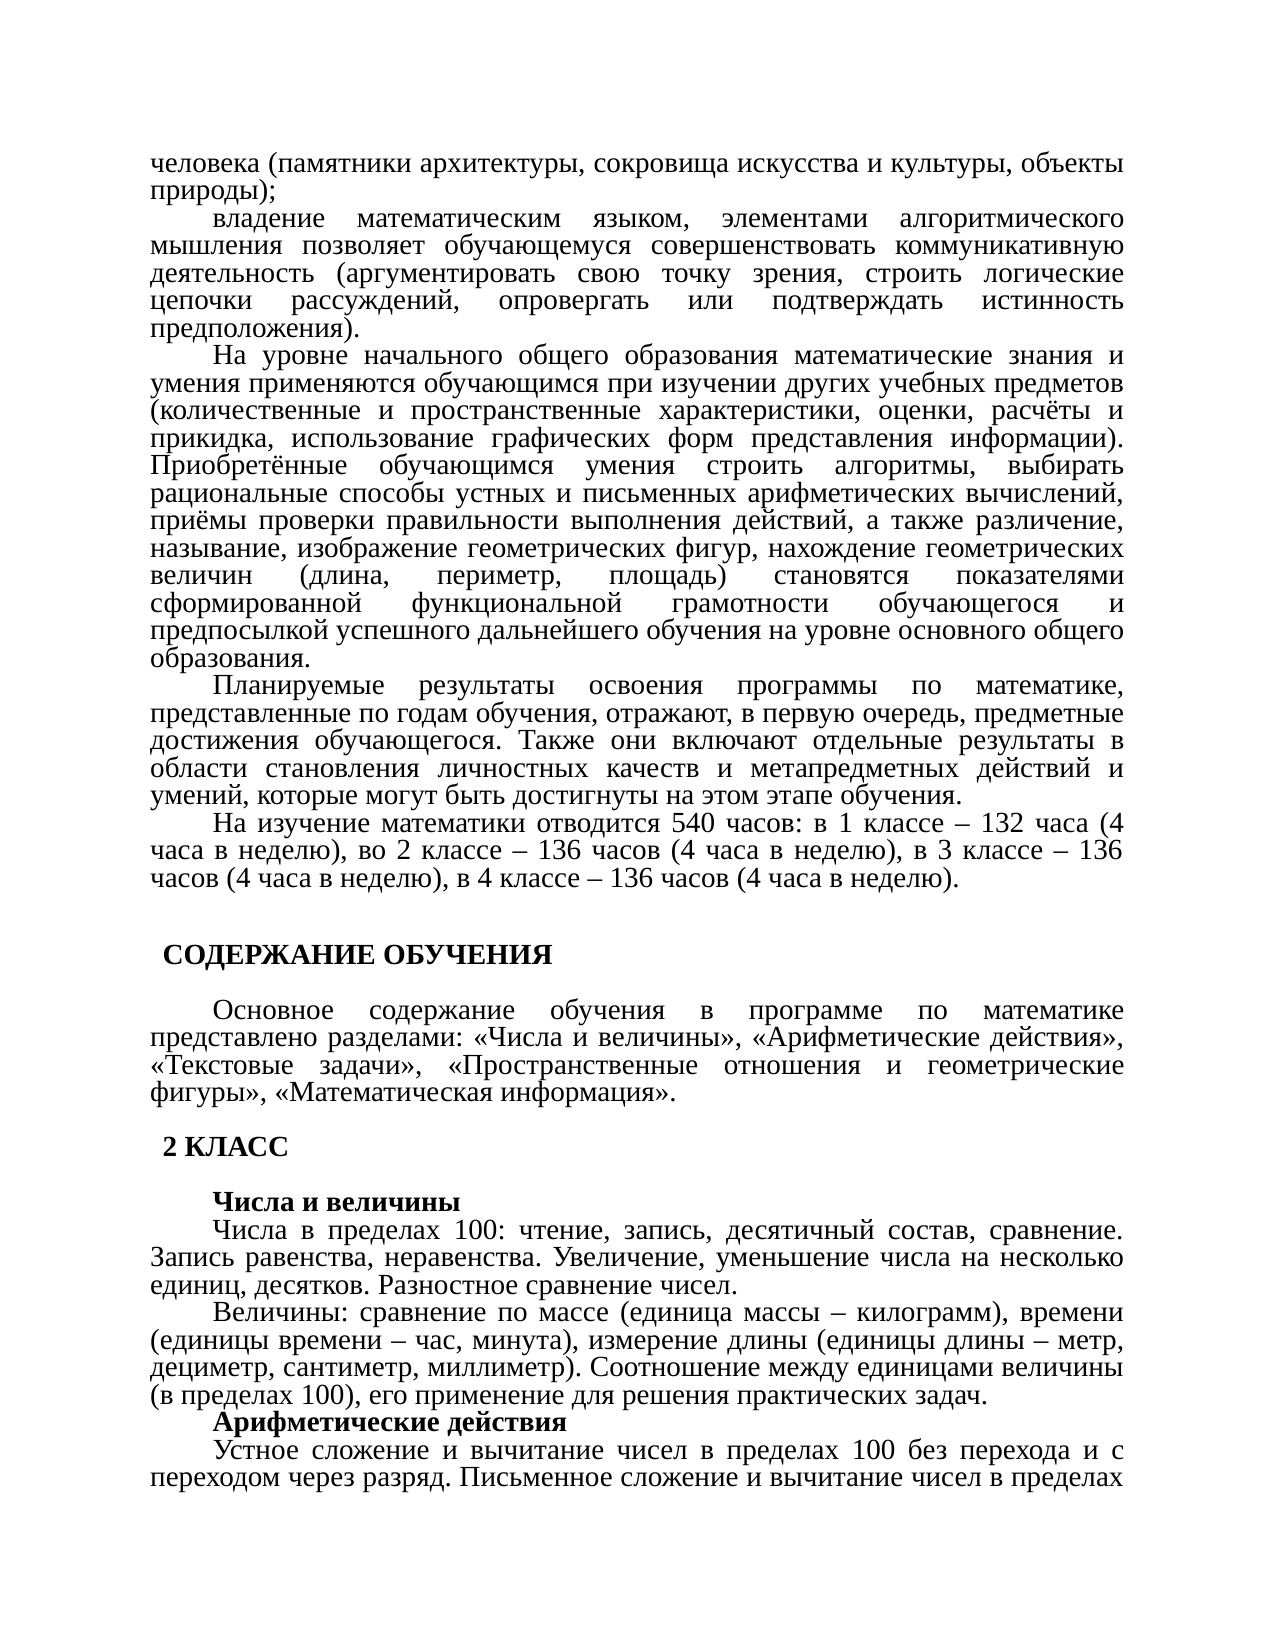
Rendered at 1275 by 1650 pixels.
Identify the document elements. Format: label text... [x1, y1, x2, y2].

text 2 КЛАСС [162, 1134, 1125, 1162]
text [150, 1437, 1125, 1492]
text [150, 150, 1125, 205]
text ‌На изучение математики отводится 540 часов: в 1 классе – 132 часа (4 часа в неделю), во 2 классе – 136 часов (4 часа в неделю), в 3 классе – 136 часов (4 часа в неделю), в 4 классе – 136 часов (4 часа в неделю).‌‌ [150, 810, 1125, 892]
text Планируемые результаты освоения программы по математике, представленные по годам обучения, отражают, в первую очередь, предметные достижения обучающегося. Также они включают отдельные результаты в области становления личностных качеств и метапредметных действий и умений, которые могут быть достигнуты на этом этапе обучения. [150, 672, 1125, 810]
text Числа и величины [150, 1189, 1125, 1217]
text Основное содержание обучения в программе по математике представлено разделами: «Числа и величины», «Арифметические действия», «Текстовые задачи», «Пространственные отношения и геометрические фигуры», «Математическая информация». [150, 997, 1125, 1107]
text владение математическим языком, элементами алгоритмического мышления позволяет обучающемуся совершенствовать коммуникативную деятельность (аргументировать свою точку зрения, строить логические цепочки рассуждений, опровергать или подтверждать истинность предположения). [150, 205, 1125, 342]
text На уровне начального общего образования математические знания и умения применяются обучающимся при изучении других учебных предметов (количественные и пространственные характеристики, оценки, расчёты и прикидка, использование графических форм представления информации). Приобретённые обучающимся умения строить алгоритмы, выбирать рациональные способы устных и письменных арифметических вычислений, приёмы проверки правильности выполнения действий, а также различение, называние, изображение геометрических фигур, нахождение геометрических величин (длина, периметр, площадь) становятся показателями сформированной функциональной грамотности обучающегося и предпосылкой успешного дальнейшего обучения на уровне основного общего образования. [150, 342, 1125, 672]
text Арифметические действия [150, 1409, 1125, 1437]
text Величины: сравнение по массе (единица массы – килограмм), времени (единицы времени – час, минута), измерение длины (единицы длины – метр, дециметр, сантиметр, миллиметр). Соотношение между единицами величины (в пределах 100), его применение для решения практических задач. [150, 1299, 1125, 1409]
text Числа в пределах 100: чтение, запись, десятичный состав, сравнение. Запись равенства, неравенства. Увеличение, уменьшение числа на несколько единиц, десятков. Разностное сравнение чисел. [150, 1217, 1125, 1299]
text СОДЕРЖАНИЕ ОБУЧЕНИЯ [162, 942, 1125, 969]
